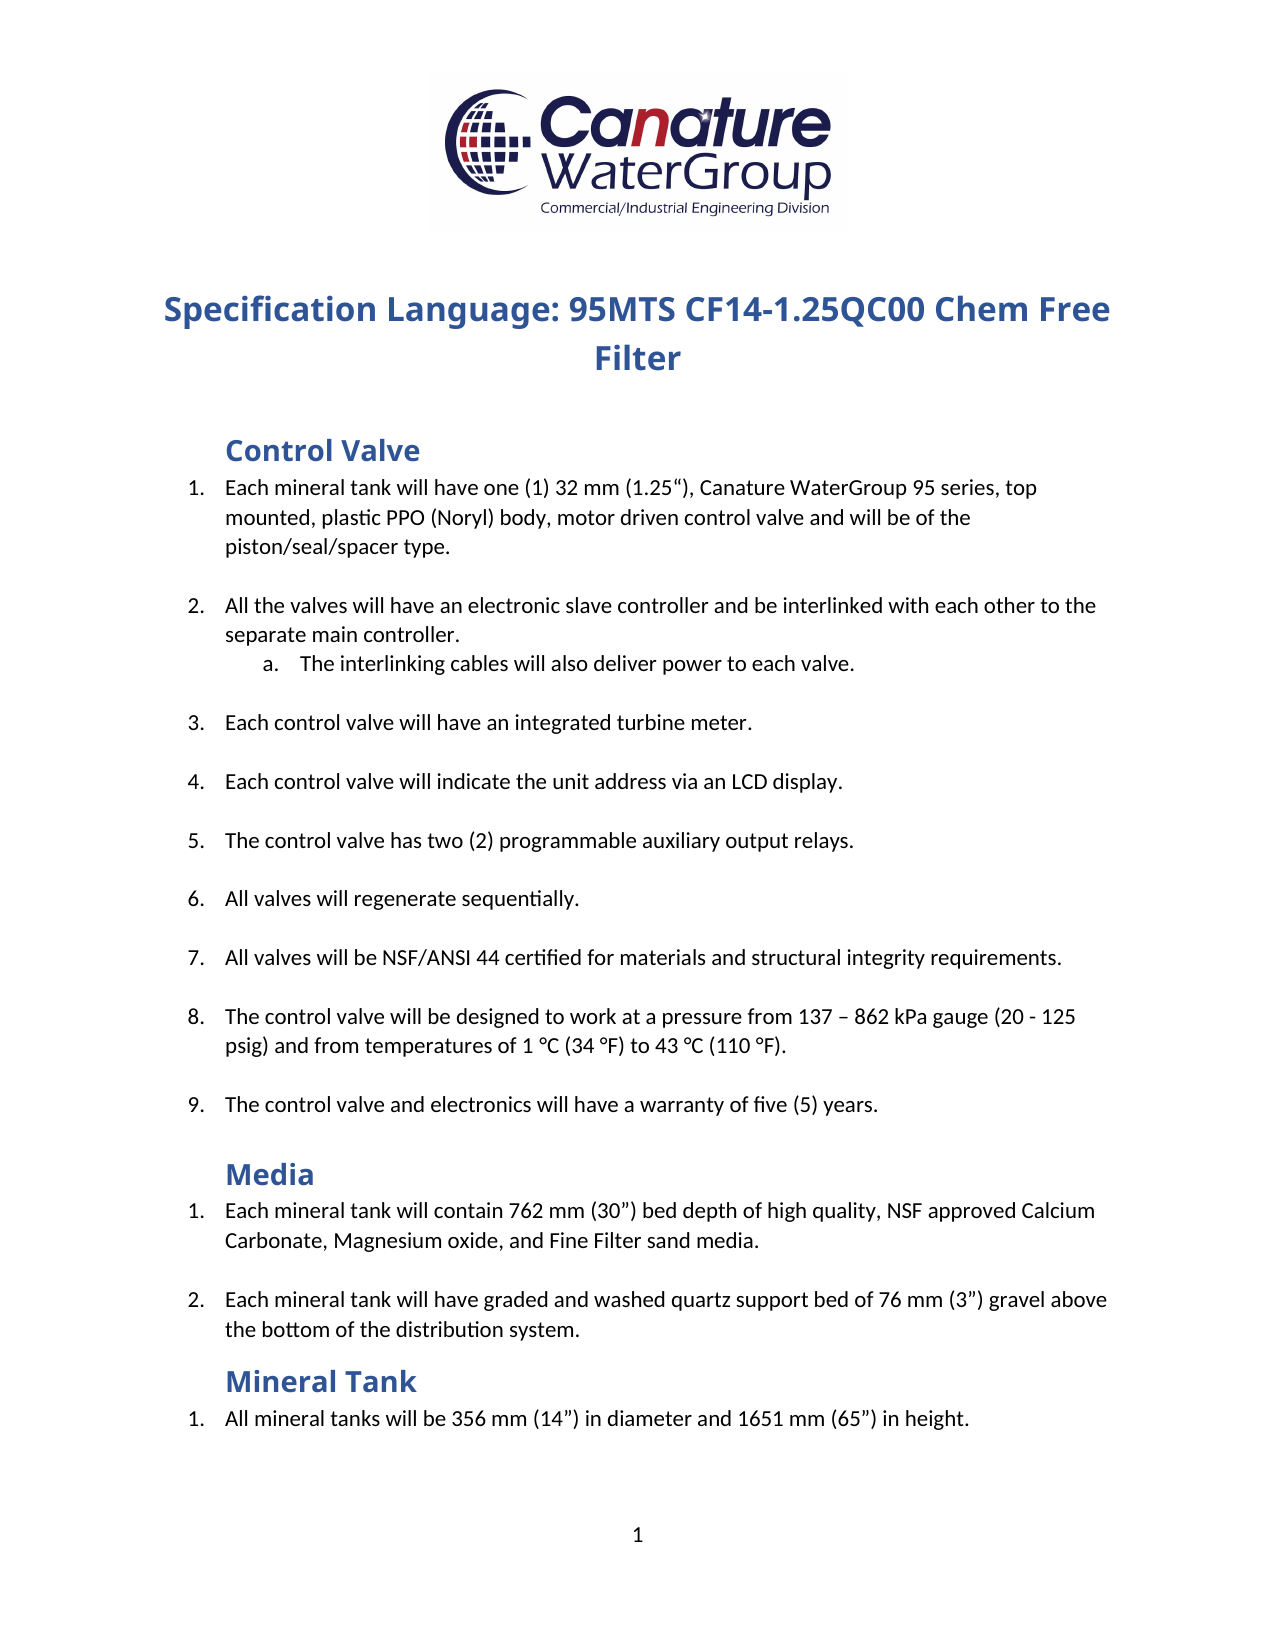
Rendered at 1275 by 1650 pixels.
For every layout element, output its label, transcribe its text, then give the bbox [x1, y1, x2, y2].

list The control valve and electronics will have a warranty of five (5) years. [187, 1090, 1125, 1118]
list Each mineral tank will contain 762 mm (30”) bed depth of high quality, NSF approved Calcium Carbonate, Magnesium oxide, and Fine Filter sand media. [187, 1197, 1125, 1254]
list All mineral tanks will be 356 mm (14”) in diameter and 1651 mm (65”) in height. [187, 1404, 1125, 1461]
subtitle Control Valve [150, 430, 1125, 470]
subtitle Mineral Tank [150, 1361, 1125, 1401]
list Each control valve will have an integrated turbine meter. [187, 708, 1125, 766]
subtitle Specification Language: 95MTS CF14-1.25QC00 Chem Free Filter [150, 286, 1125, 380]
picture [428, 73, 847, 231]
list Each mineral tank will have graded and washed quartz support bed of 76 mm (3”) gravel above the bottom of the distribution system. [187, 1286, 1125, 1343]
list Each control valve will indicate the unit address via an LCD display. [187, 767, 1125, 824]
list All valves will be NSF/ANSI 44 certified for materials and structural integrity requirements. [187, 943, 1125, 1001]
subtitle Media [150, 1154, 1125, 1193]
list Each mineral tank will have one (1) 32 mm (1.25“), Canature WaterGroup 95 series, top mounted, plastic PPO (Noryl) body, motor driven control valve and will be of the piston/seal/spacer type. [187, 473, 1125, 589]
list All valves will regenerate sequentially. [187, 884, 1125, 942]
list The interlinking cables will also deliver power to each valve. [262, 649, 1125, 707]
list The control valve will be designed to work at a pressure from 137 – 862 kPa gauge (20 - 125 psig) and from temperatures of 1 °C (34 °F) to 43 °C (110 °F). [187, 1002, 1125, 1089]
list The control valve has two (2) programmable auxiliary output relays. [187, 826, 1125, 883]
list All the valves will have an electronic slave controller and be interlinked with each other to the separate main controller. [187, 591, 1125, 648]
